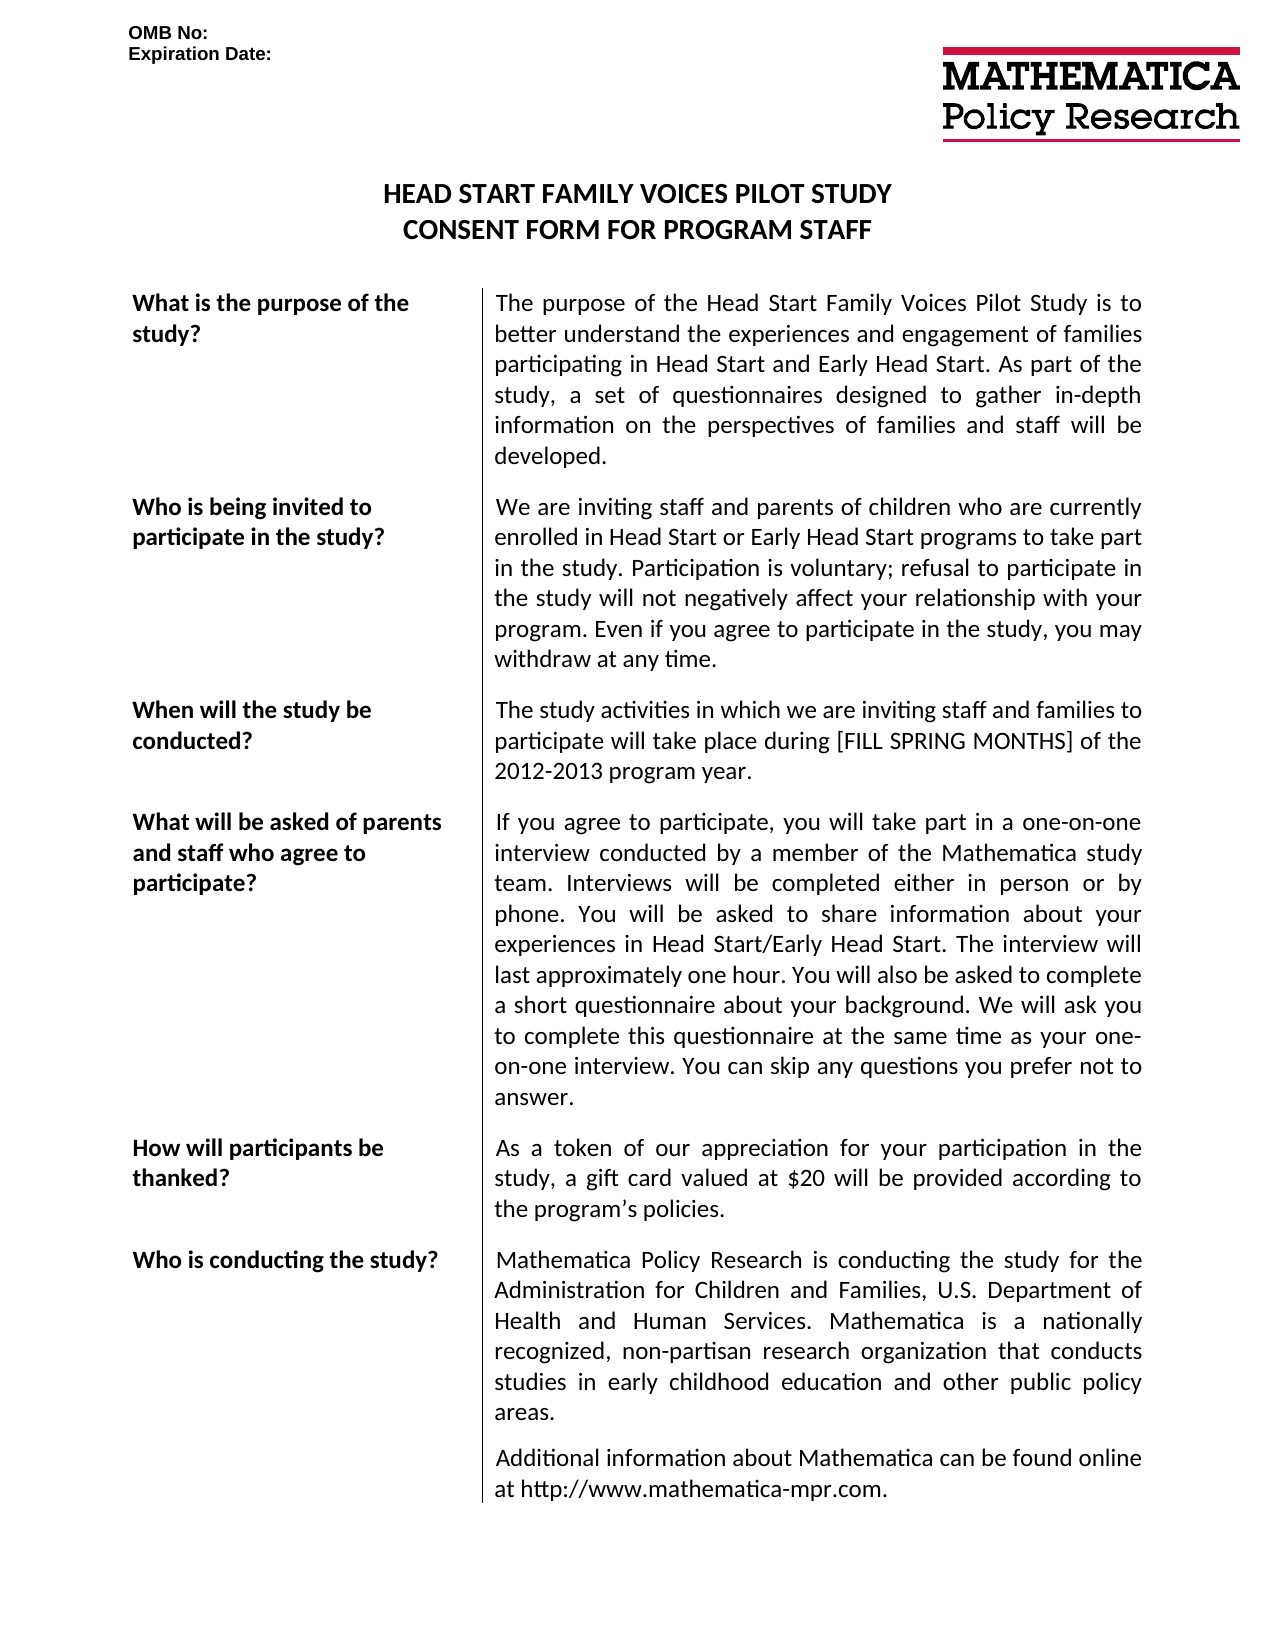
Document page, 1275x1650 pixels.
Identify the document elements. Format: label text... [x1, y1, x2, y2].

table_cell Who is conducting the study? [121, 1244, 482, 1503]
table_cell Who is being invited to participate in the study? [120, 491, 482, 694]
table_cell What will be asked of parents and staff who agree to participate? [121, 806, 482, 1132]
table_cell If you agree to participate, you will take part in a one-on-one interview conducted by a member of the Mathematica study team. Interviews will be completed either in person or by phone. You will be asked to share information about your experiences in Head Start/Early Head Start. The interview will last approximately one hour. You will also be asked to complete a short questionnaire about your background. We will ask you to complete this questionnaire at the same time as your one-on-one interview. You can skip any questions you prefer not to answer. [483, 806, 1155, 1132]
table_header What is the purpose of the study? [120, 288, 482, 491]
table_header The purpose of the Head Start Family Voices Pilot Study is to better understand the experiences and engagement of families participating in Head Start and Early Head Start. As part of the study, a set of questionnaires designed to gather in-depth information on the perspectives of families and staff will be developed. [483, 288, 1155, 491]
table_cell Mathematica Policy Research is conducting the study for the Administration for Children and Families, U.S. Department of Health and Human Services. Mathematica is a nationally recognized, non-partisan research organization that conducts studies in early childhood education and other public policy areas. Additional information about Mathematica can be found online at http://www.mathematica-mpr.com. [483, 1244, 1155, 1503]
table_cell We are inviting staff and parents of children who are currently enrolled in Head Start or Early Head Start programs to take part in the study. Participation is voluntary; refusal to participate in the study will not negatively affect your relationship with your program. Even if you agree to participate in the study, you may withdraw at any time. [483, 491, 1155, 694]
table_cell When will the study be conducted? [120, 695, 482, 806]
table_cell As a token of our appreciation for your participation in the study, a gift card valued at $20 will be provided according to the program’s policies. [483, 1132, 1155, 1244]
table_cell The study activities in which we are inviting staff and families to participate will take place during [FILL SPRING MONTHS] of the 2012-2013 program year. [483, 695, 1155, 806]
text consent form FOR program staff [120, 211, 1155, 246]
table_cell How will participants be thanked? [121, 1132, 482, 1244]
text Head START FAMILY VOICES PILOT STUDY [120, 175, 1155, 211]
